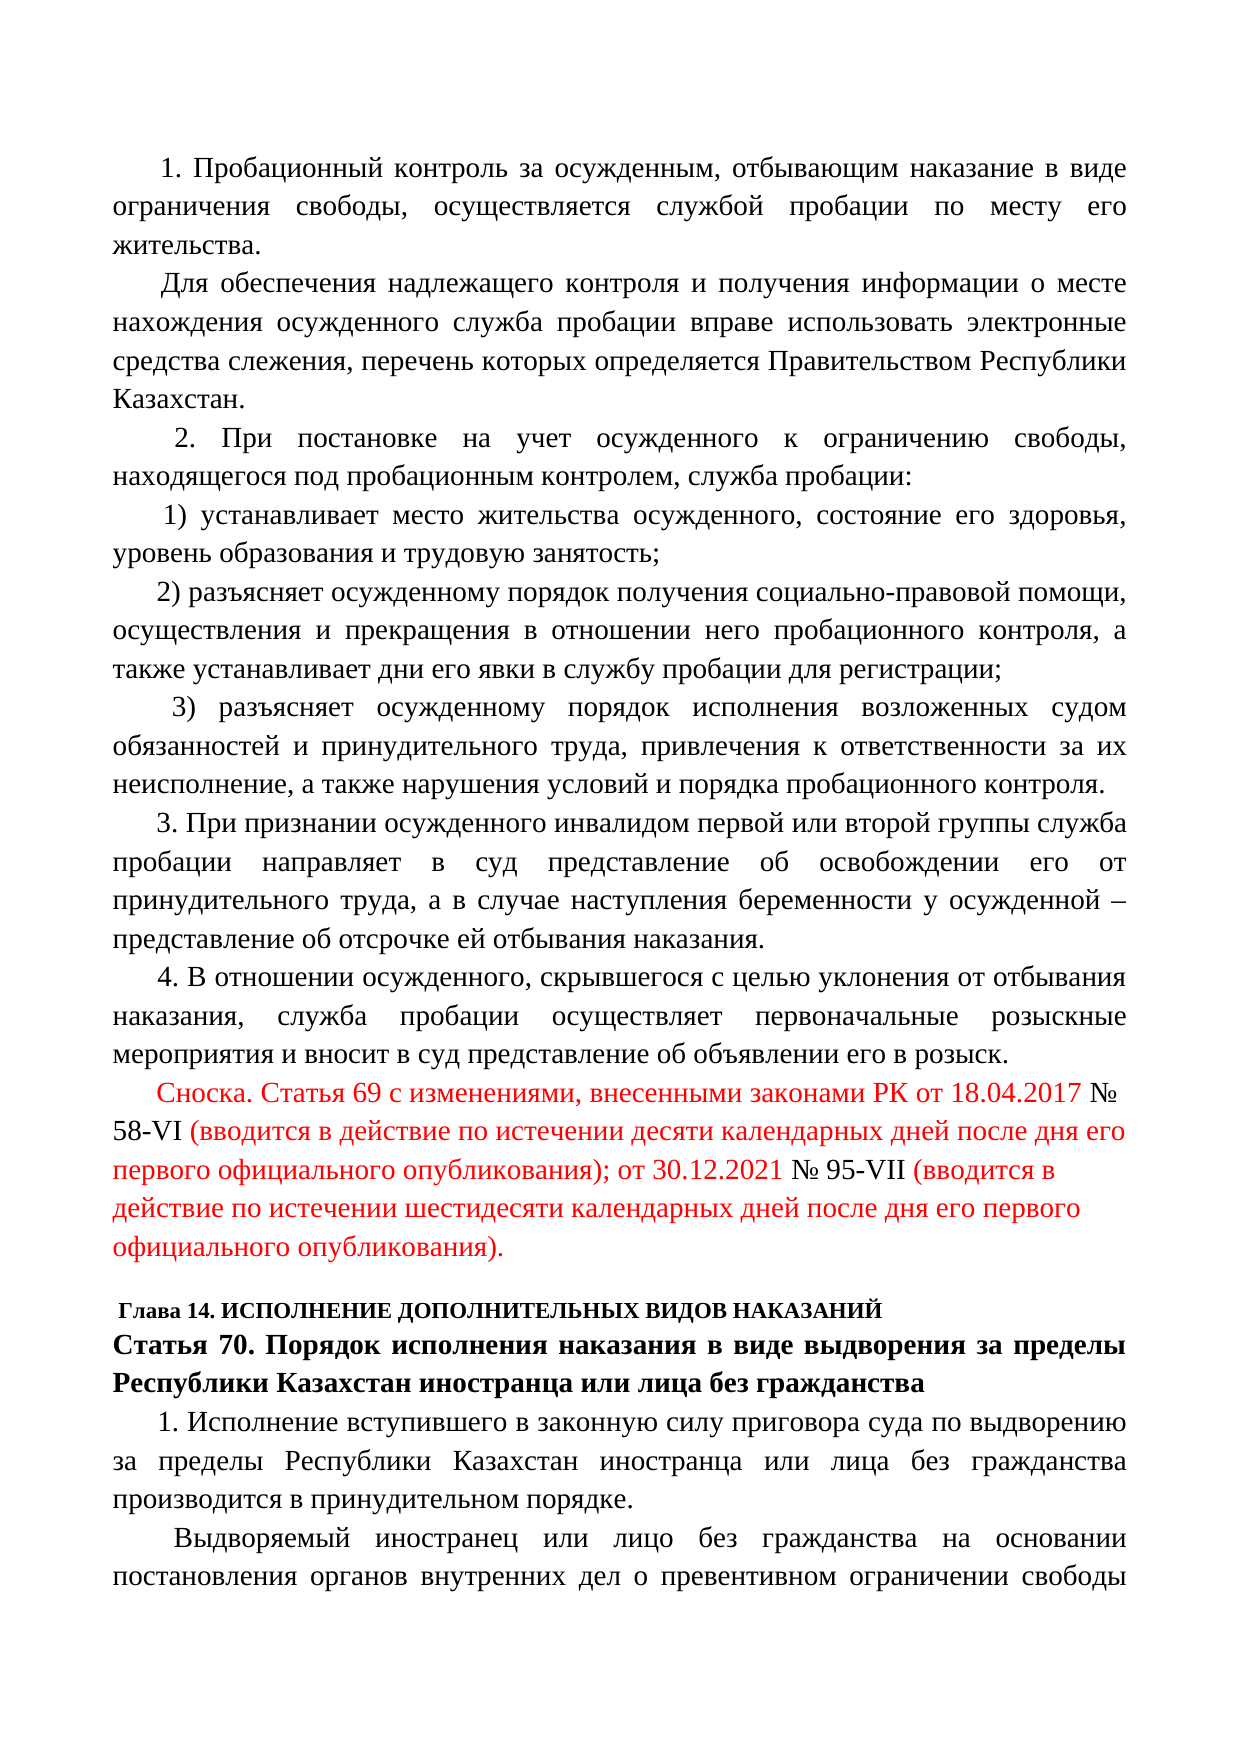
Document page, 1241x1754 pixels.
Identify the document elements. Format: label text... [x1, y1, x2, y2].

text 3) разъясняет осужденному порядок исполнения возложенных судом обязанностей и принудительного труда, привлечения к ответственности за их неисполнение, а также нарушения условий и порядка пробационного контроля. [112, 689, 1128, 800]
text 3. При признании осужденного инвалидом первой или второй группы служба пробации направляет в суд представление об освобождении его от принудительного труда, а в случае наступления беременности у осужденной – представление об отсрочке ей отбывания наказания. [112, 805, 1128, 954]
text 2) разъясняет осужденному порядок получения социально-правовой помощи, осуществления и прекращения в отношении него пробационного контроля, а также устанавливает дни его явки в службу пробации для регистрации; [112, 574, 1128, 684]
text Для обеспечения надлежащего контроля и получения информации о месте нахождения осужденного служба пробации вправе использовать электронные средства слежения, перечень которых определяется Правительством Республики Казахстан. [112, 266, 1128, 415]
text 1. Исполнение вступившего в законную силу приговора суда по выдворению за пределы Республики Казахстан иностранца или лица без гражданства производится в принудительном порядке. [112, 1404, 1128, 1515]
text Статья 70. Порядок исполнения наказания в виде выдворения за пределы Республики Казахстан иностранца или лица без гражданства [112, 1327, 1128, 1399]
text 1. Пробационный контроль за осужденным, отбывающим наказание в виде ограничения свободы, осуществляется службой пробации по месту его жительства. [112, 150, 1128, 261]
text 4. В отношении осужденного, скрывшегося с целью уклонения от отбывания наказания, служба пробации осуществляет первоначальные розыскные мероприятия и вносит в суд представление об объявлении его в розыск. [112, 959, 1128, 1070]
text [112, 1520, 1128, 1592]
text Сноска. Статья 69 с изменениями, внесенными законами РК от 18.04.2017 № 58-VI (вводится в действие по истечении десяти календарных дней после дня его первого официального опубликования); от 30.12.2021 № 95-VII (вводится в действие по истечении шестидесяти календарных дней после дня его первого официального опубликования). [112, 1075, 1128, 1293]
text 2. При постановке на учет осужденного к ограничению свободы, находящегося под пробационным контролем, служба пробации: [112, 420, 1128, 492]
text Глава 14. ИСПОЛНЕНИЕ ДОПОЛНИТЕЛЬНЫХ ВИДОВ НАКАЗАНИЙ [112, 1297, 1128, 1323]
text 1) устанавливает место жительства осужденного, состояние его здоровья, уровень образования и трудовую занятость; [112, 497, 1128, 569]
